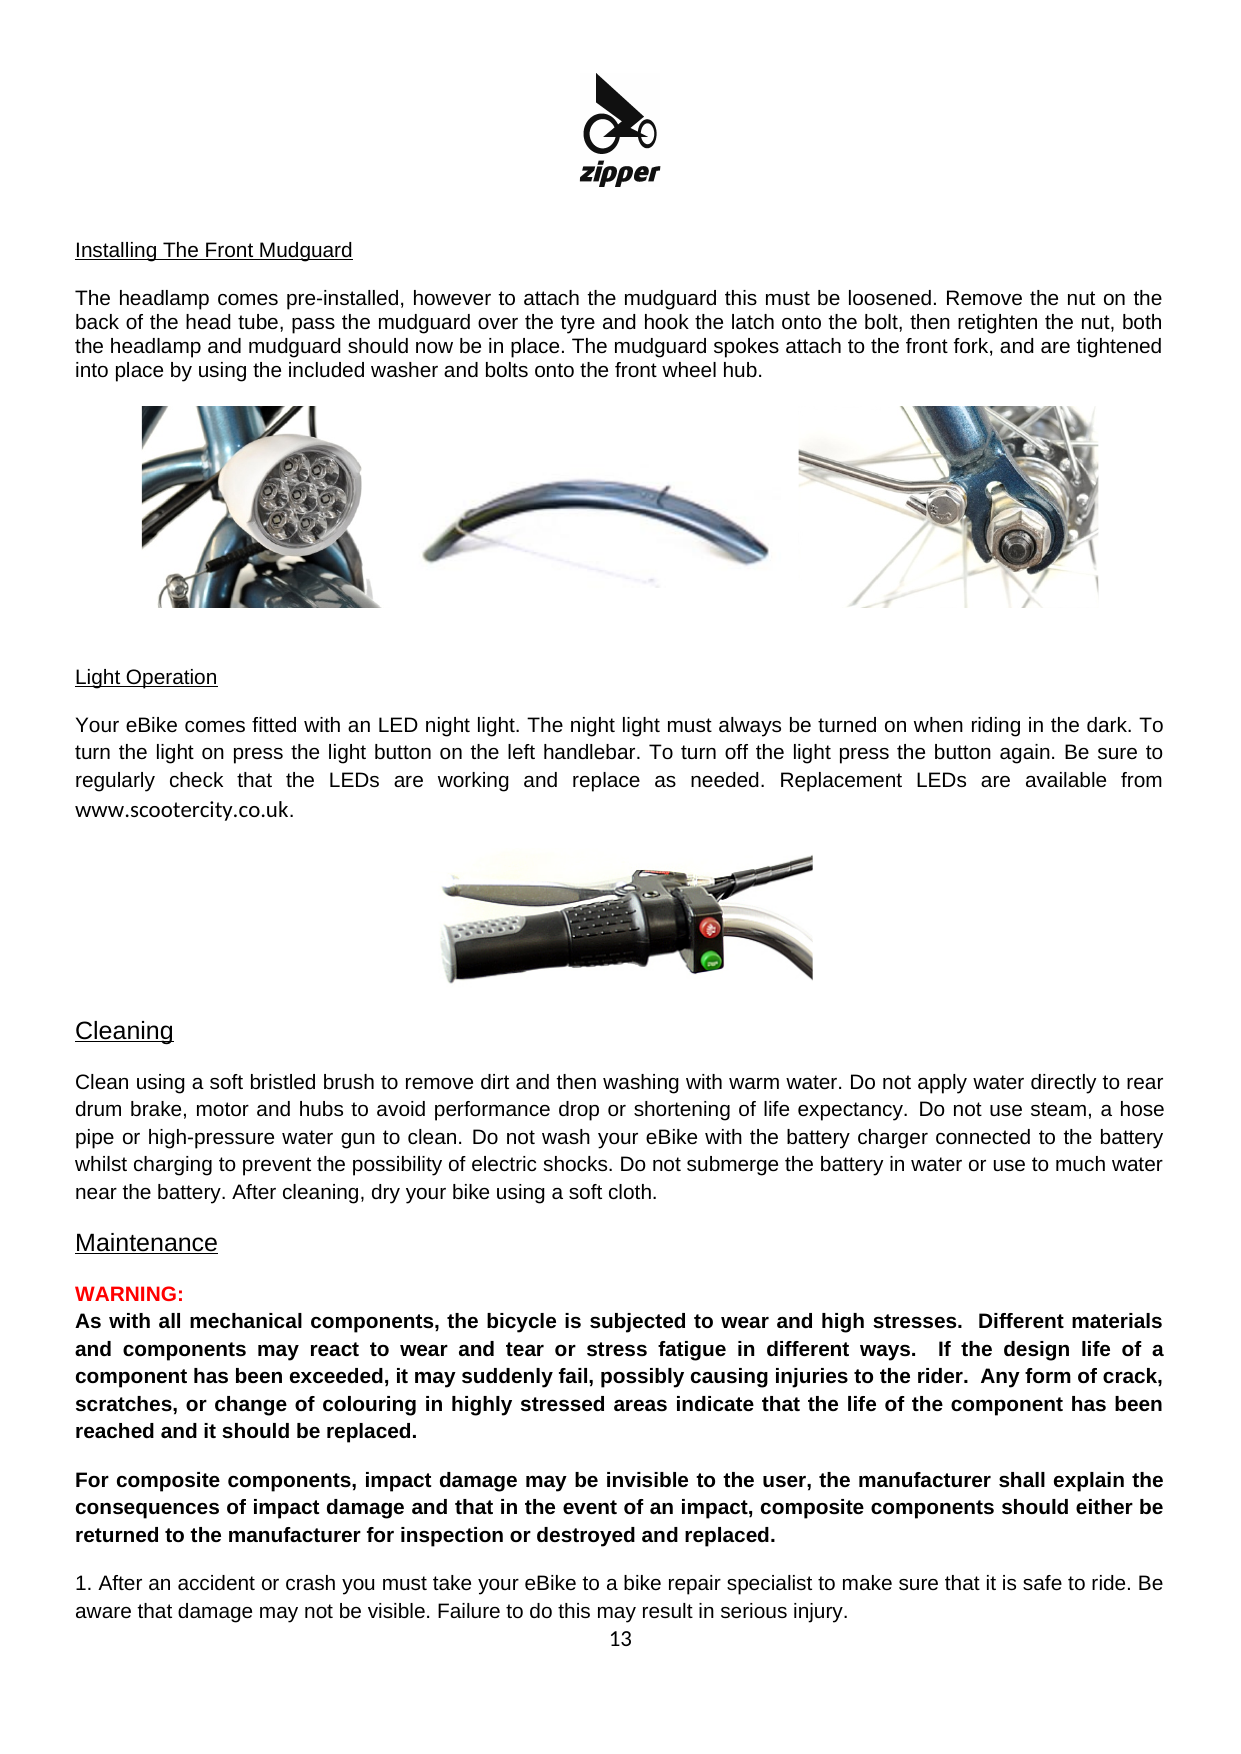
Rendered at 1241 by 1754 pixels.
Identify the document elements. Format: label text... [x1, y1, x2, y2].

picture [427, 848, 813, 991]
picture [798, 406, 1099, 608]
picture [579, 73, 661, 187]
text Clean using a soft bristled brush to remove dirt and then washing with warm water. Do not apply water directly to rear drum brake, motor and hubs to avoid performance drop or shortening of life expectancy. Do not use steam, a hose pipe or high-pressure water gun to clean. Do not wash your eBike with the battery charger connected to the battery whilst charging to prevent the possibility of electric shocks. Do not submerge the battery in water or use to much water near the battery. After cleaning, dry your bike using a soft cloth. [75, 1070, 1165, 1204]
text Installing The Front Mudguard [75, 238, 1165, 262]
text Cleaning [75, 1016, 1165, 1044]
text Your eBike comes fitted with an LED night light. The night light must always be turned on when riding in the dark. To turn the light on press the light button on the left handlebar. To turn off the light press the button again. Be sure to regularly check that the LEDs are working and replace as needed. Replacement LEDs are available from www.scootercity.co.uk. [75, 712, 1165, 824]
text For composite components, impact damage may be invisible to the user, the manufacturer shall explain the consequences of impact damage and that in the event of an impact, composite components should either be returned to the manufacturer for inspection or destroyed and replaced. [75, 1468, 1165, 1547]
text WARNING: As with all mechanical components, the bicycle is subjected to wear and high stresses. Different materials and components may react to wear and tear or stress fatigue in different ways. If the design life of a component has been exceeded, it may suddenly fail, possibly causing injuries to the rider. Any form of crack, scratches, or change of colouring in highly stressed areas indicate that the life of the component has been reached and it should be replaced. [75, 1282, 1165, 1443]
text Light Operation [75, 664, 1165, 688]
text The headlamp comes pre-installed, however to attach the mudguard this must be loosened. Remove the nut on the back of the head tube, pass the mudguard over the tyre and hook the latch onto the bolt, then retighten the nut, both the headlamp and mudguard should now be in place. The mudguard spokes attach to the front fork, and are tightened into place by using the included washer and bolts onto the front wheel hub. [75, 286, 1165, 382]
picture [141, 406, 395, 608]
text 1. After an accident or crash you must take your eBike to a bike repair specialist to make sure that it is safe to ride. Be aware that damage may not be visible. Failure to do this may result in serious injury. [75, 1571, 1165, 1622]
picture [412, 464, 782, 608]
text Maintenance [75, 1228, 1165, 1257]
